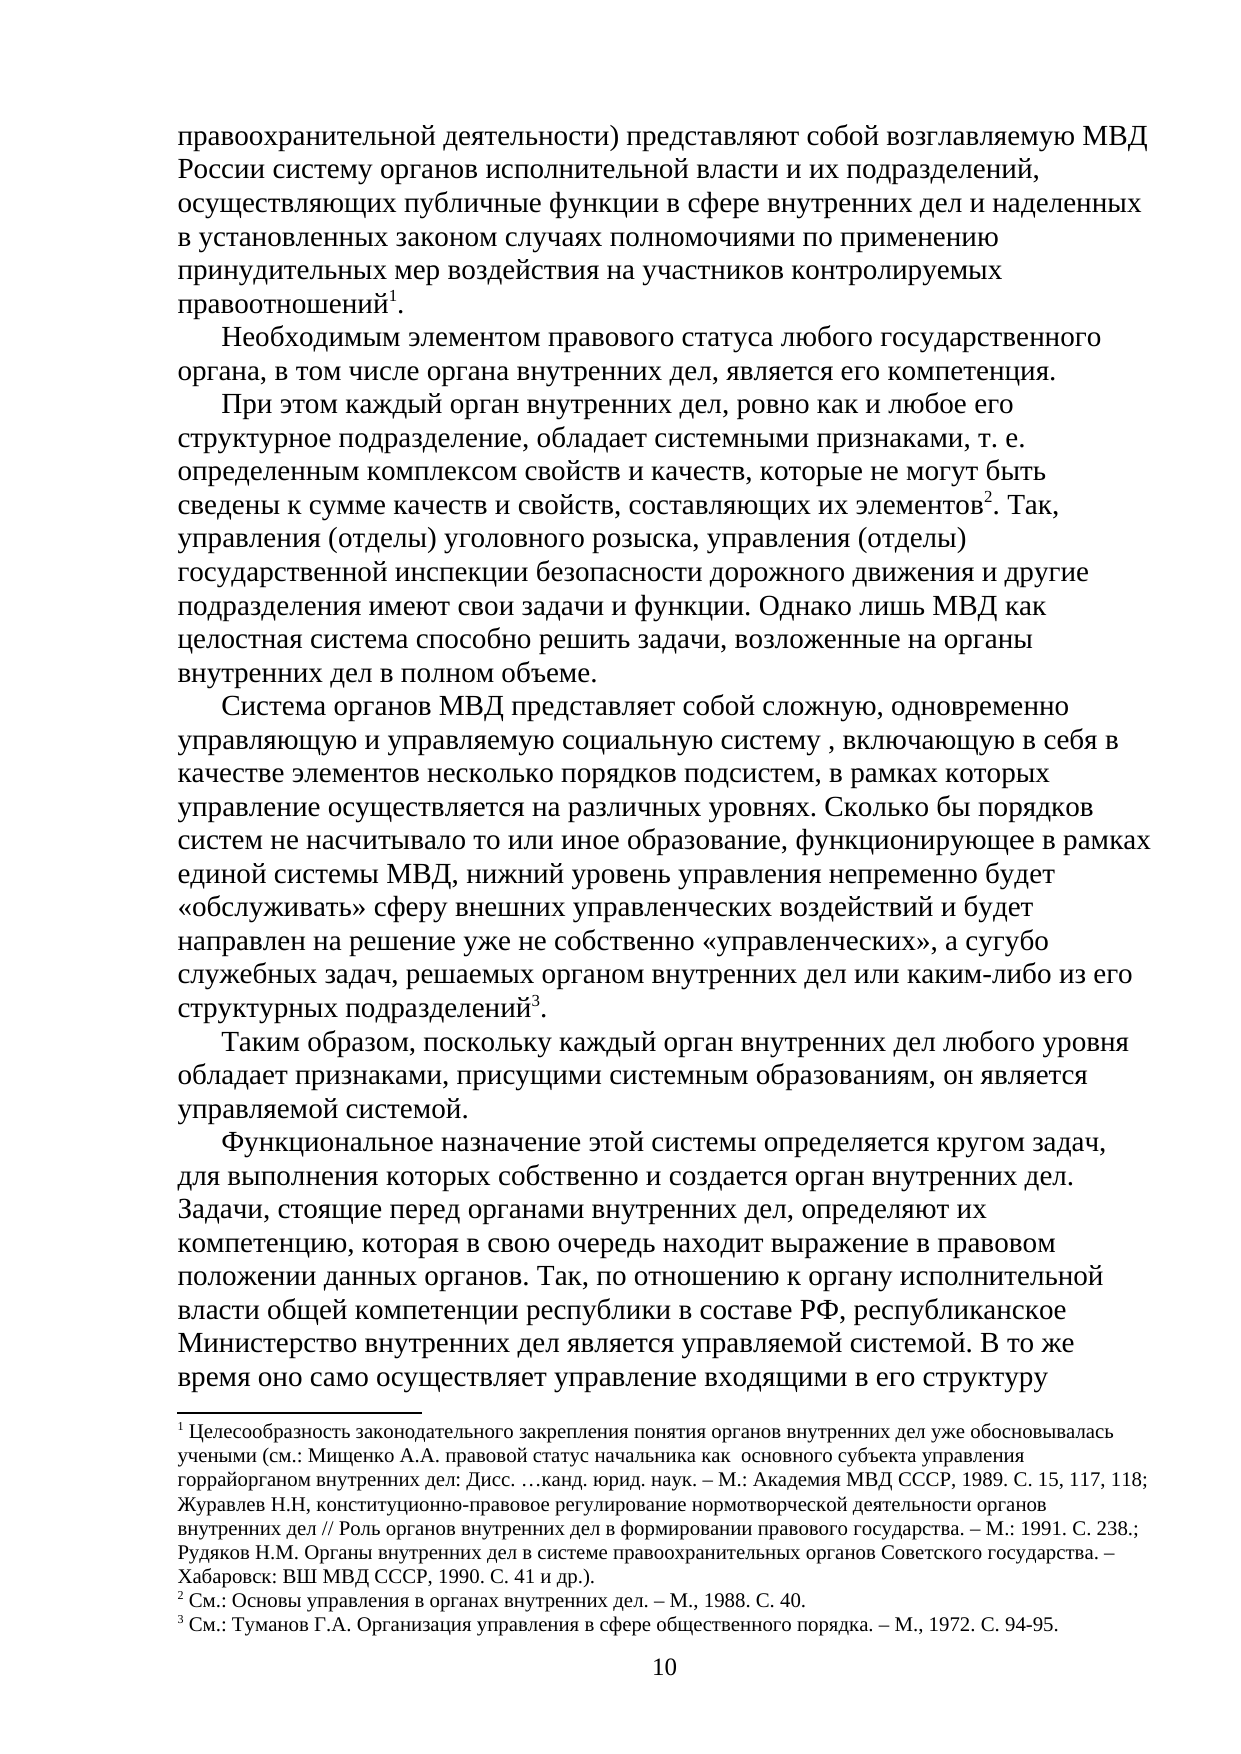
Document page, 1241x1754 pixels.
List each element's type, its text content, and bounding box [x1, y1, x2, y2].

text Система органов МВД представляет собой сложную, одновременно управляющую и управляемую социальную систему , включающую в себя в качестве элементов несколько порядков подсистем, в рамках которых управление осуществляется на различных уровнях. Сколько бы порядков систем не насчитывало то или иное образование, функционирующее в рамках единой системы МВД, нижний уровень управления непременно будет «обслуживать» сферу внешних управленческих воздействий и будет направлен на решение уже не собственно «управленческих», а сугубо служебных задач, решаемых органом внутренних дел или каким-либо из его структурных подразделений. [177, 688, 1152, 1024]
text Таким образом, поскольку каждый орган внутренних дел любого уровня обладает признаками, присущими системным образованиям, он является управляемой системой. [177, 1024, 1152, 1124]
text Необходимым элементом правового статуса любого государственного органа, в том числе органа внутренних дел, является его компетенция. [177, 319, 1152, 386]
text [177, 118, 1152, 319]
text При этом каждый орган внутренних дел, ровно как и любое его структурное подразделение, обладает системными признаками, т. е. определенным комплексом свойств и качеств, которые не могут быть сведены к сумме качеств и свойств, составляющих их элементов. Так, управления (отделы) уголовного розыска, управления (отделы) государственной инспекции безопасности дорожного движения и другие подразделения имеют свои задачи и функции. Однако лишь МВД как целостная система способно решить задачи, возложенные на органы внутренних дел в полном объеме. [177, 386, 1152, 688]
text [177, 1124, 1152, 1393]
